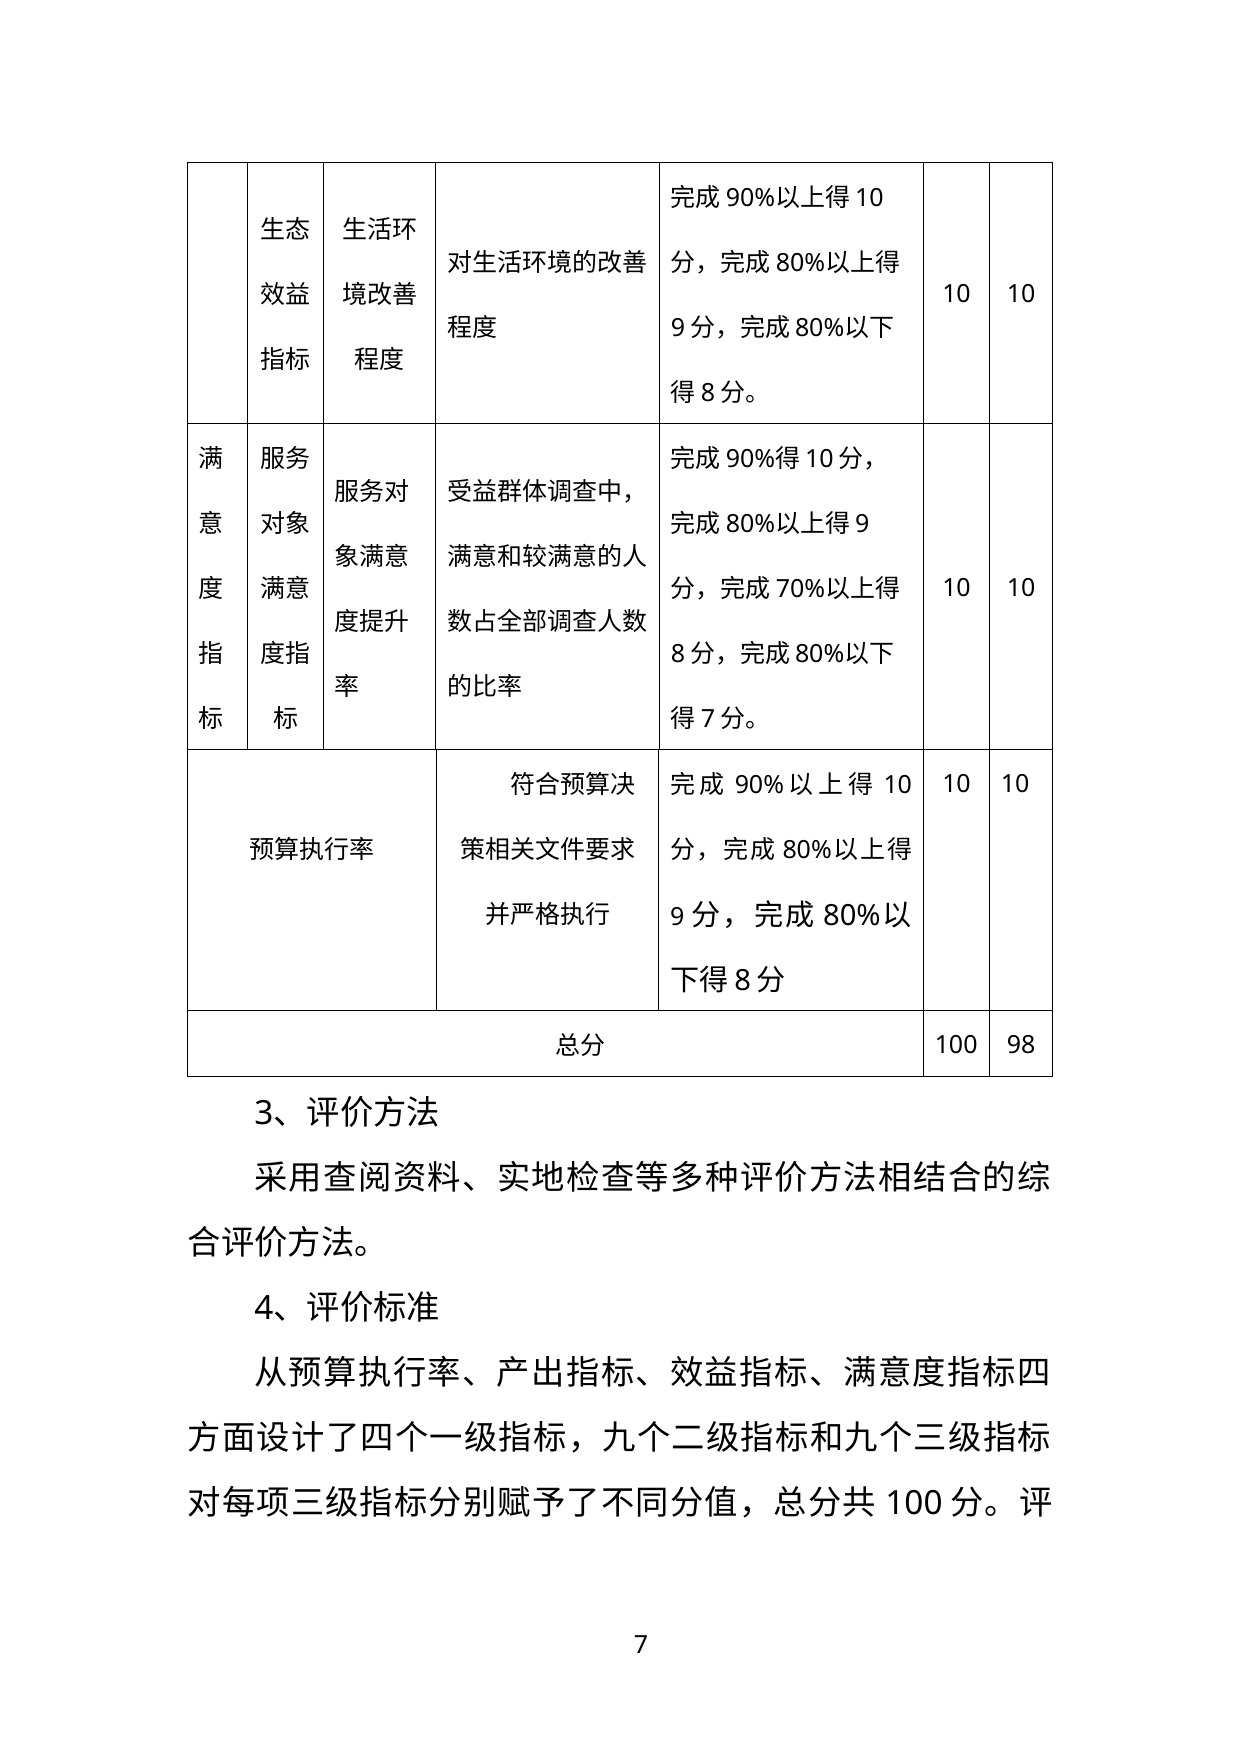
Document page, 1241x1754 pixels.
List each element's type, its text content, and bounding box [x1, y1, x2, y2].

table_cell 10 [990, 424, 1052, 749]
table_cell 对生活环境的改善程度 [436, 163, 659, 423]
text 3、评价方法 [187, 1077, 1053, 1142]
table_cell 服务对象满意度指标 [248, 424, 323, 749]
table_cell 符合预算决策相关文件要求并严格执行 [437, 750, 658, 1010]
table_cell 生活环境改善程度 [324, 163, 435, 423]
table_cell 预算执行率 [188, 750, 436, 1010]
table_cell 10 [924, 424, 989, 749]
table_cell 服务对象满意度提升率 [324, 424, 435, 749]
table_cell 总分 [188, 1011, 923, 1076]
table_cell 满意度指标 [188, 424, 247, 749]
table_cell 完成90%得10分，完成80%以上得9分，完成70%以上得8分，完成80%以下得7分。 [660, 424, 923, 749]
table_cell 完成90%以上得10分，完成80%以上得9分，完成80%以下得8分 [659, 750, 923, 1010]
table_cell 10 [990, 750, 1052, 1010]
table_cell 受益群体调查中，满意和较满意的人数占全部调查人数的比率 [436, 424, 659, 749]
text 4、评价标准 [187, 1272, 1053, 1337]
table_cell 完成90%以上得10分，完成80%以上得9分，完成80%以下得8分。 [660, 163, 923, 423]
table_cell 10 [924, 750, 989, 1010]
table_cell 10 [990, 163, 1052, 423]
table_cell 10 [924, 163, 989, 423]
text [187, 1337, 1053, 1532]
table_cell 98 [990, 1011, 1052, 1076]
text 采用查阅资料、实地检查等多种评价方法相结合的综合评价方法。 [187, 1142, 1053, 1272]
table_cell 生态效益指标 [248, 163, 323, 423]
table_cell 100 [924, 1011, 989, 1076]
